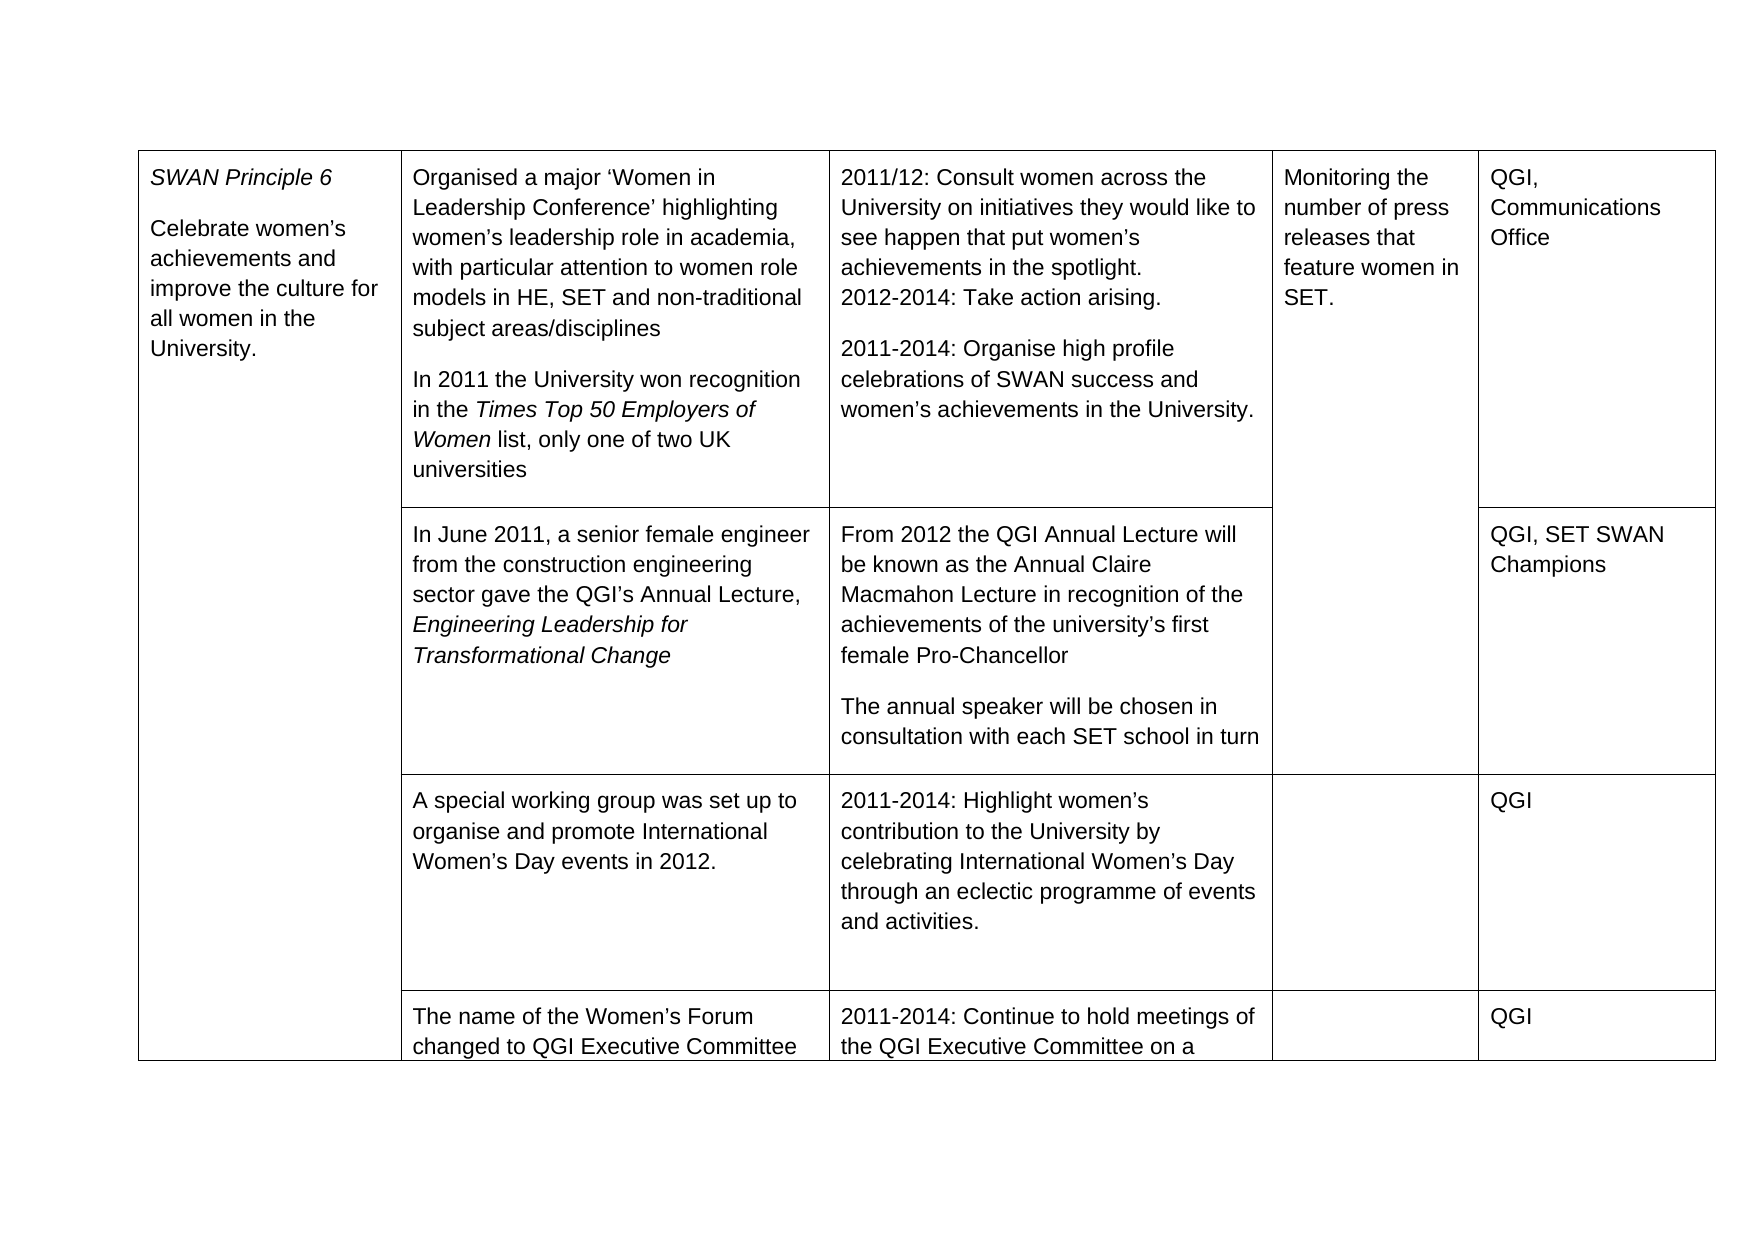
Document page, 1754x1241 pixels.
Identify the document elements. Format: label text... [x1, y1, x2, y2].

table_cell 2011-2014: Highlight women’s contribution to the University by celebrating International Women’s Day through an eclectic programme of events and activities. [830, 775, 1272, 989]
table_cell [830, 991, 1272, 1060]
table_cell QGI [1479, 991, 1715, 1060]
table_cell In June 2011, a senior female engineer from the construction engineering sector gave the QGI’s Annual Lecture, Engineering Leadership for Transformational Change [402, 508, 829, 774]
table_cell From 2012 the QGI Annual Lecture will be known as the Annual Claire Macmahon Lecture in recognition of the achievements of the university’s first female Pro-Chancellor The annual speaker will be chosen in consultation with each SET school in turn [830, 508, 1272, 774]
table_cell [1273, 775, 1478, 989]
table_cell SWAN Principle 6 Celebrate women’s achievements and improve the culture for all women in the University. [139, 151, 401, 1060]
table_cell QGI, SET SWAN Champions [1479, 508, 1715, 774]
table_cell QGI, Communications Office [1479, 151, 1715, 507]
table_cell QGI [1479, 775, 1715, 989]
table_cell 2011/12: Consult women across the University on initiatives they would like to see happen that put women’s achievements in the spotlight. 2012-2014: Take action arising. 2011-2014: Organise high profile celebrations of SWAN success and women’s achievements in the University. [830, 151, 1272, 507]
table_cell A special working group was set up to organise and promote International Women’s Day events in 2012. [402, 775, 829, 989]
table_cell Organised a major ‘Women in Leadership Conference’ highlighting women’s leadership role in academia, with particular attention to women role models in HE, SET and non-traditional subject areas/disciplines In 2011 the University won recognition in the Times Top 50 Employers of Women list, only one of two UK universities [402, 151, 829, 507]
table_cell Monitoring the number of press releases that feature women in SET. [1273, 151, 1478, 774]
table_cell [1273, 991, 1478, 1060]
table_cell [402, 991, 829, 1060]
